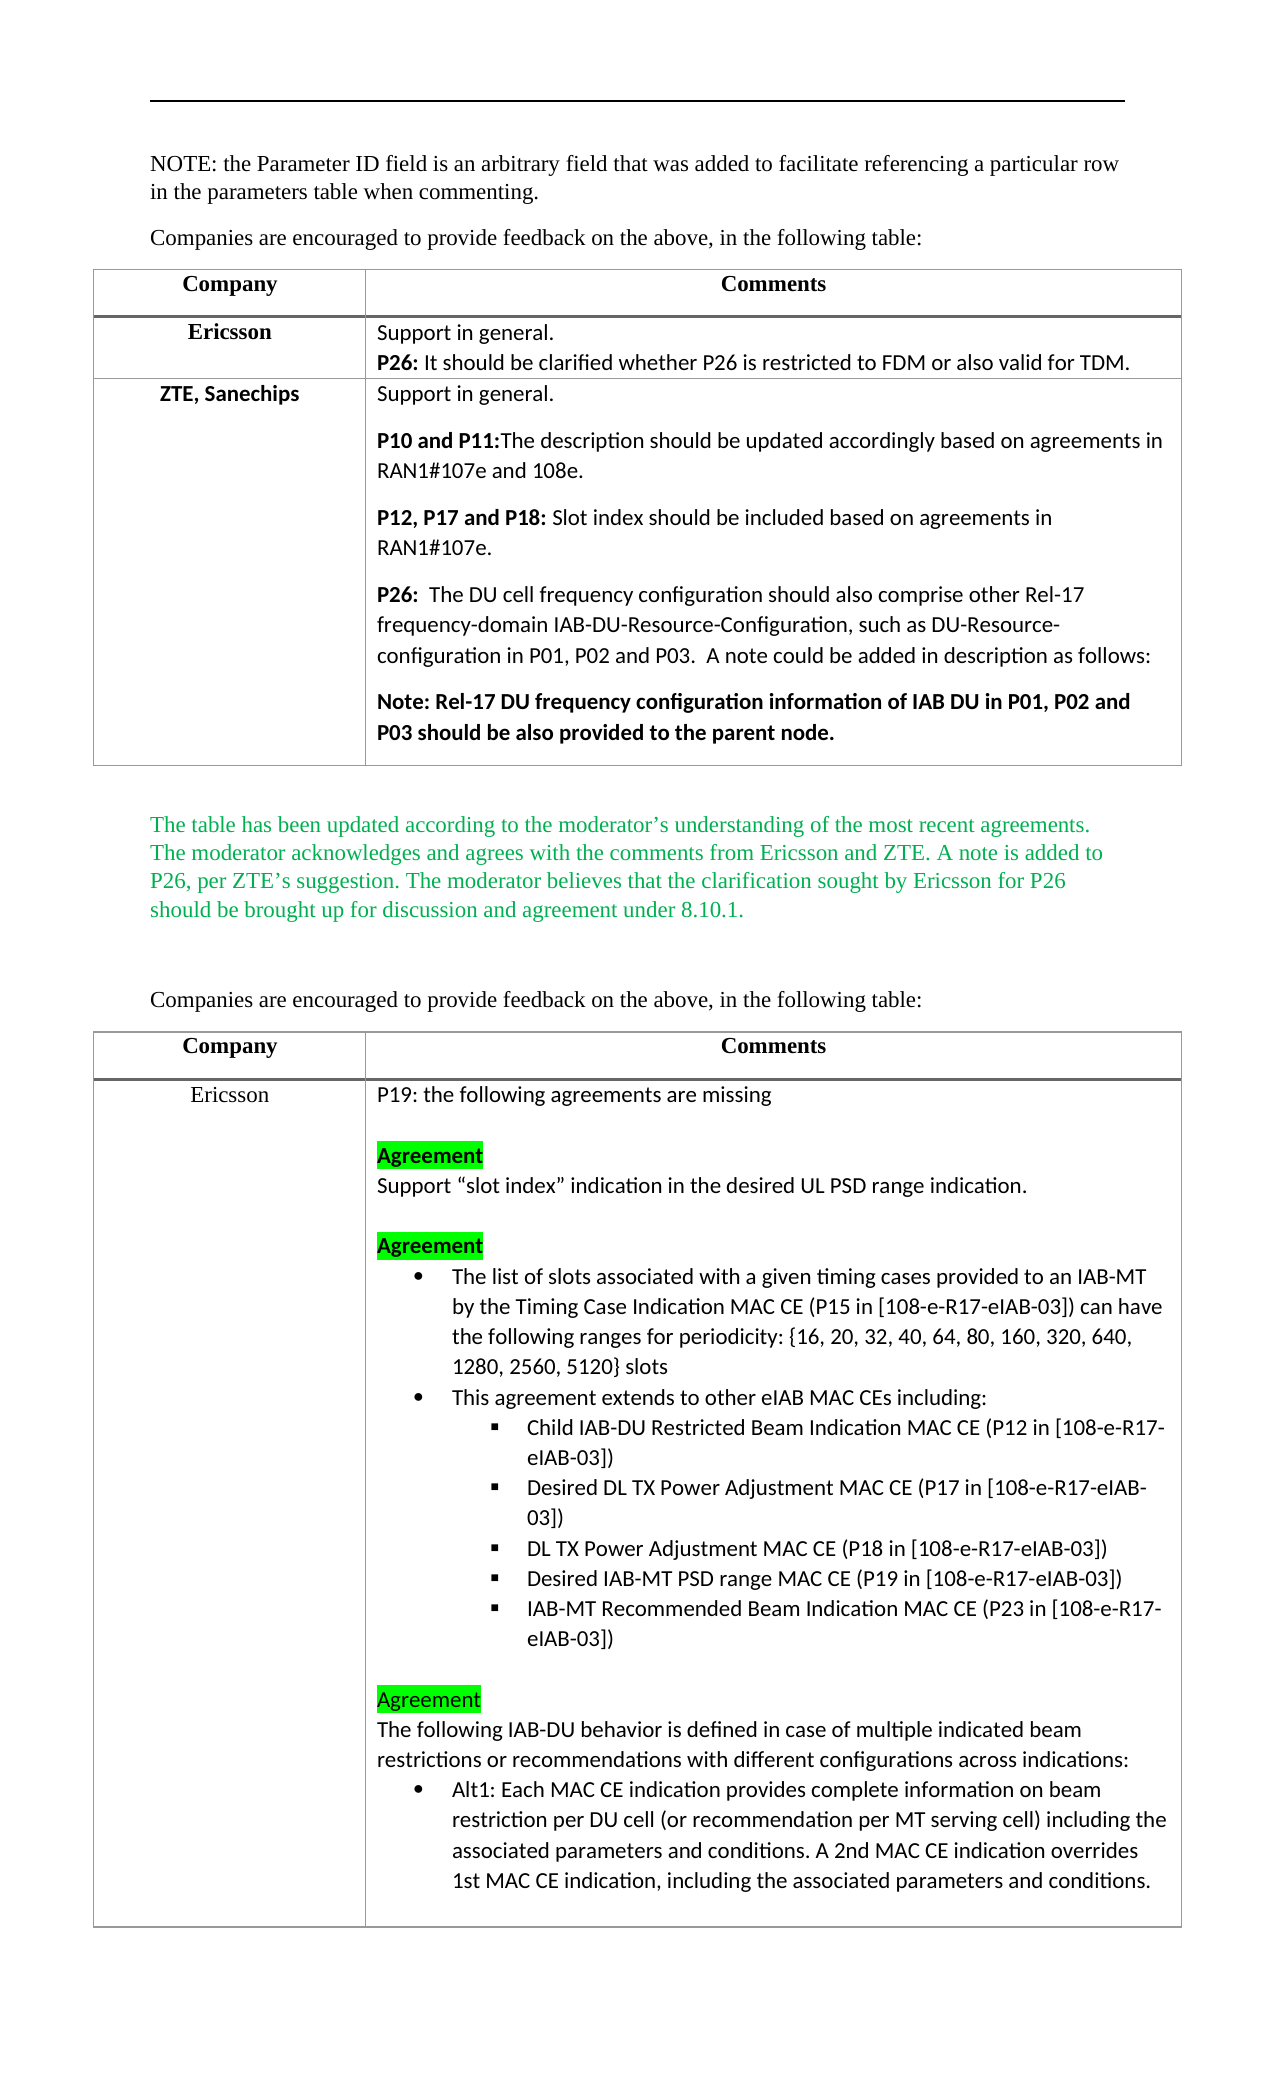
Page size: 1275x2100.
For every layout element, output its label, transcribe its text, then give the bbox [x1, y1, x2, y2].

text Companies are encouraged to provide feedback on the above, in the following table: [150, 986, 1125, 1013]
table_cell Support in general. P10 and P11:The description should be updated accordingly based on agreements in RAN1#107e and 108e. P12, P17 and P18: Slot index should be included based on agreements in RAN1#107e. P26: The DU cell frequency configuration should also comprise other Rel-17 frequency-domain IAB-DU-Resource-Configuration, such as DU-Resource-configuration in P01, P02 and P03. A note could be added in description as follows: Note: Rel-17 DU frequency configuration information of IAB DU in P01, P02 and P03 should be also provided to the parent node. [366, 379, 1181, 764]
text Companies are encouraged to provide feedback on the above, in the following table: [150, 223, 1125, 250]
text The table has been updated according to the moderator’s understanding of the most recent agreements. The moderator acknowledges and agrees with the comments from Ericsson and ZTE. A note is added to P26, per ZTE’s suggestion. The moderator believes that the clarification sought by Ericsson for P26 should be brought up for discussion and agreement under 8.10.1. [150, 811, 1125, 922]
table_header Comments [366, 270, 1181, 315]
table_header Company [94, 1033, 365, 1077]
table_cell ZTE, Sanechips [94, 379, 365, 764]
table_header Company [94, 270, 365, 315]
table_header Comments [366, 1033, 1181, 1077]
text NOTE: the Parameter ID field is an arbitrary field that was added to facilitate referencing a particular row in the parameters table when commenting. [150, 150, 1125, 205]
table_cell Support in general. P26: It should be clarified whether P26 is restricted to FDM or also valid for TDM. [366, 318, 1181, 378]
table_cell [366, 1081, 1181, 1926]
table_cell Ericsson [94, 318, 365, 378]
table_cell Ericsson [94, 1081, 365, 1926]
